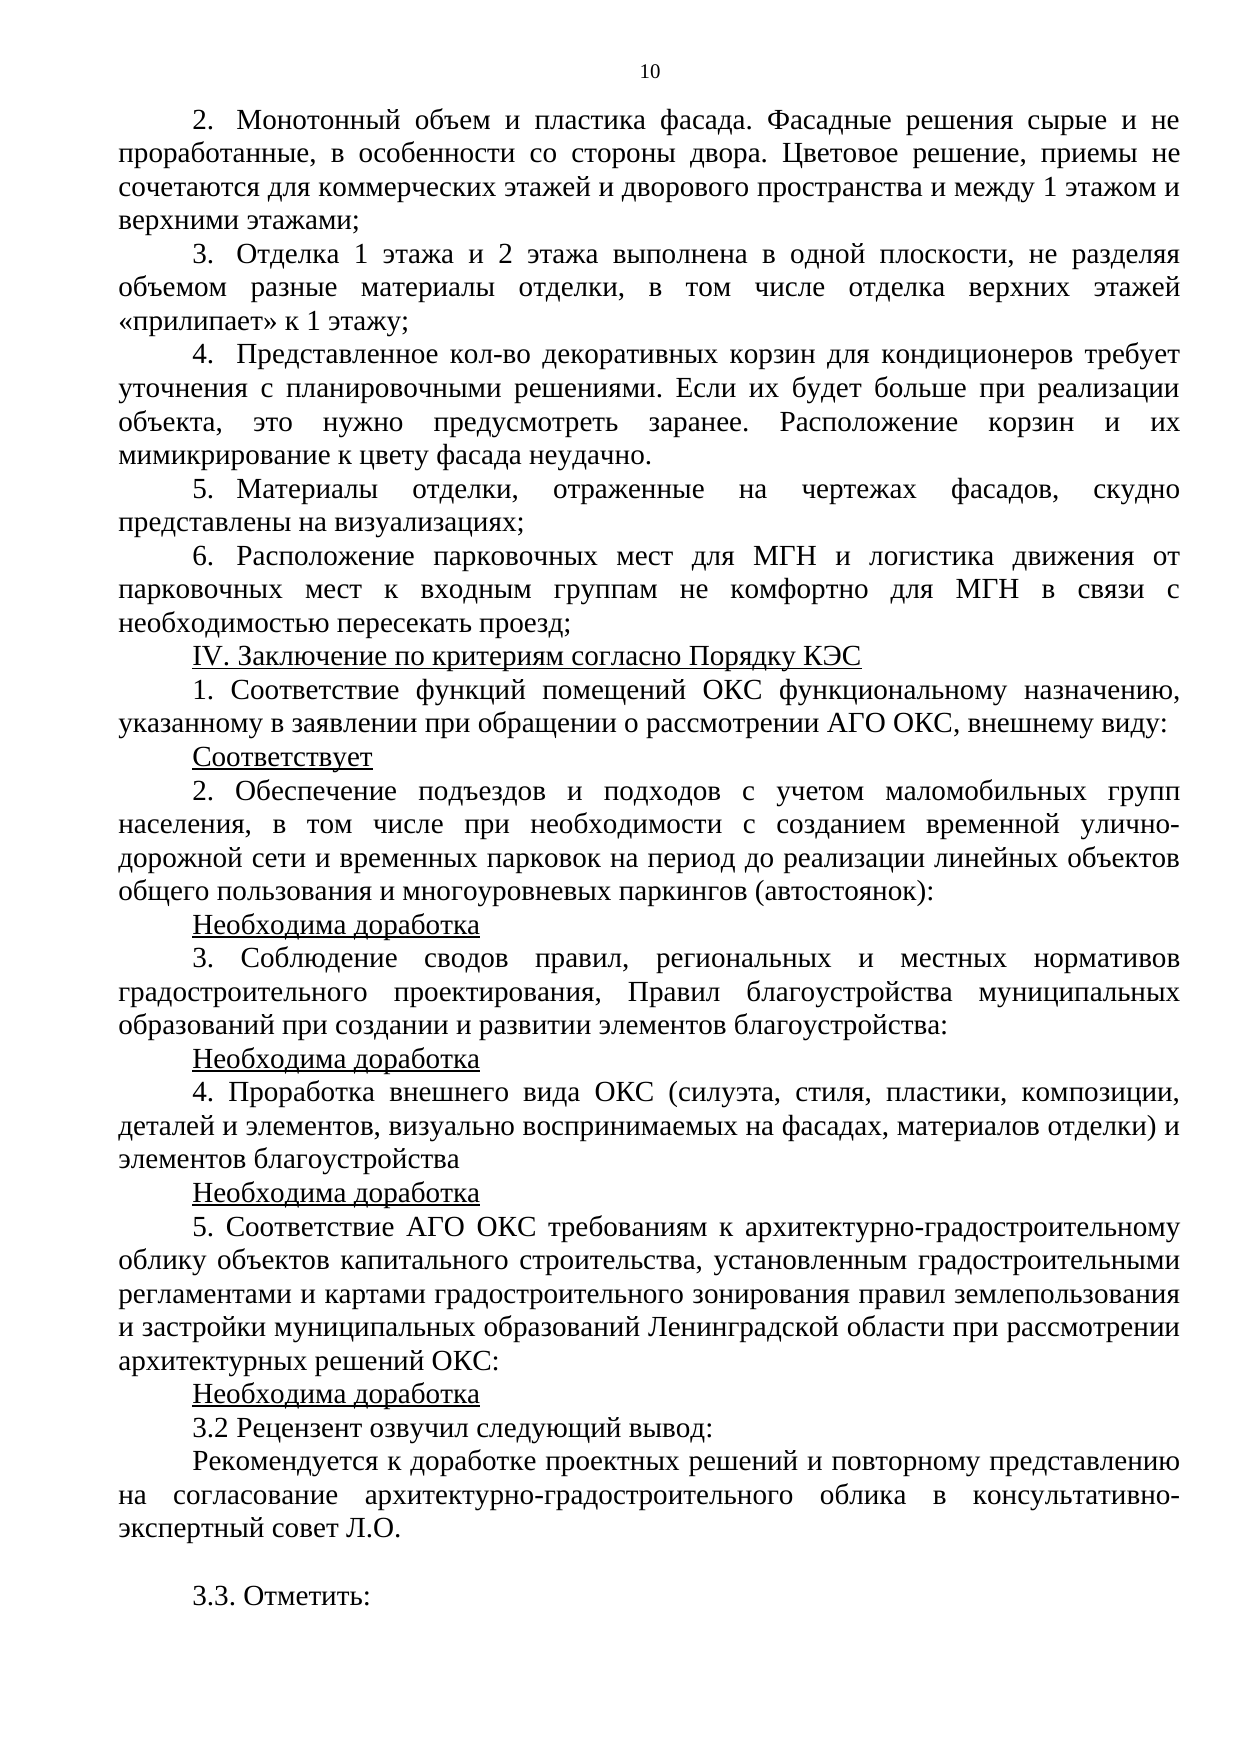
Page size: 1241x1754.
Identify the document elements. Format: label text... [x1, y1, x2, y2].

text IV. Заключение по критериям согласно Порядку КЭС [118, 638, 1181, 672]
list 3.3. Отметить: [118, 1578, 1181, 1611]
text 6. Расположение парковочных мест для МГН и логистика движения от парковочных мест к входным группам не комфортно для МГН в связи с необходимостью пересекать проезд; [118, 538, 1181, 638]
text Рекомендуется к доработке проектных решений и повторному представлению на согласование архитектурно-градостроительного облика в консультативно-экспертный совет Л.О. [118, 1443, 1181, 1544]
text Необходима доработка [118, 907, 1181, 940]
text 5. Материалы отделки, отраженные на чертежах фасадов, скудно представлены на визуализациях; [118, 471, 1181, 538]
text 3.2 Рецензент озвучил следующий вывод: [118, 1410, 1181, 1443]
text 3. Отделка 1 этажа и 2 этажа выполнена в одной плоскости, не разделяя объемом разные материалы отделки, в том числе отделка верхних этажей «прилипает» к 1 этажу; [118, 236, 1181, 337]
text 4. Проработка внешнего вида ОКС (силуэта, стиля, пластики, композиции, деталей и элементов, визуально воспринимаемых на фасадах, материалов отделки) и элементов благоустройства [118, 1074, 1181, 1175]
text Необходима доработка [118, 1376, 1181, 1410]
text Соответствует [118, 739, 1181, 773]
text 5. Соответствие АГО ОКС требованиям к архитектурно-градостроительному облику объектов капитального строительства, установленным градостроительными регламентами и картами градостроительного зонирования правил землепользования и застройки муниципальных образований Ленинградской области при рассмотрении архитектурных решений ОКС: [118, 1209, 1181, 1376]
text Необходима доработка [118, 1041, 1181, 1074]
text 1. Соответствие функций помещений ОКС функциональному назначению, указанному в заявлении при обращении о рассмотрении АГО ОКС, внешнему виду: [118, 672, 1181, 739]
text 3. Соблюдение сводов правил, региональных и местных нормативов градостроительного проектирования, Правил благоустройства муниципальных образований при создании и развитии элементов благоустройства: [118, 940, 1181, 1041]
text 4. Представленное кол-во декоративных корзин для кондиционеров требует уточнения с планировочными решениями. Если их будет больше при реализации объекта, это нужно предусмотреть заранее. Расположение корзин и их мимикрирование к цвету фасада неудачно. [118, 337, 1181, 471]
text 2. Обеспечение подъездов и подходов с учетом маломобильных групп населения, в том числе при необходимости с созданием временной улично-дорожной сети и временных парковок на период до реализации линейных объектов общего пользования и многоуровневых паркингов (автостоянок): [118, 773, 1181, 907]
text Необходима доработка [118, 1175, 1181, 1209]
text 2. Монотонный объем и пластика фасада. Фасадные решения сырые и не проработанные, в особенности со стороны двора. Цветовое решение, приемы не сочетаются для коммерческих этажей и дворового пространства и между 1 этажом и верхними этажами; [118, 102, 1181, 236]
